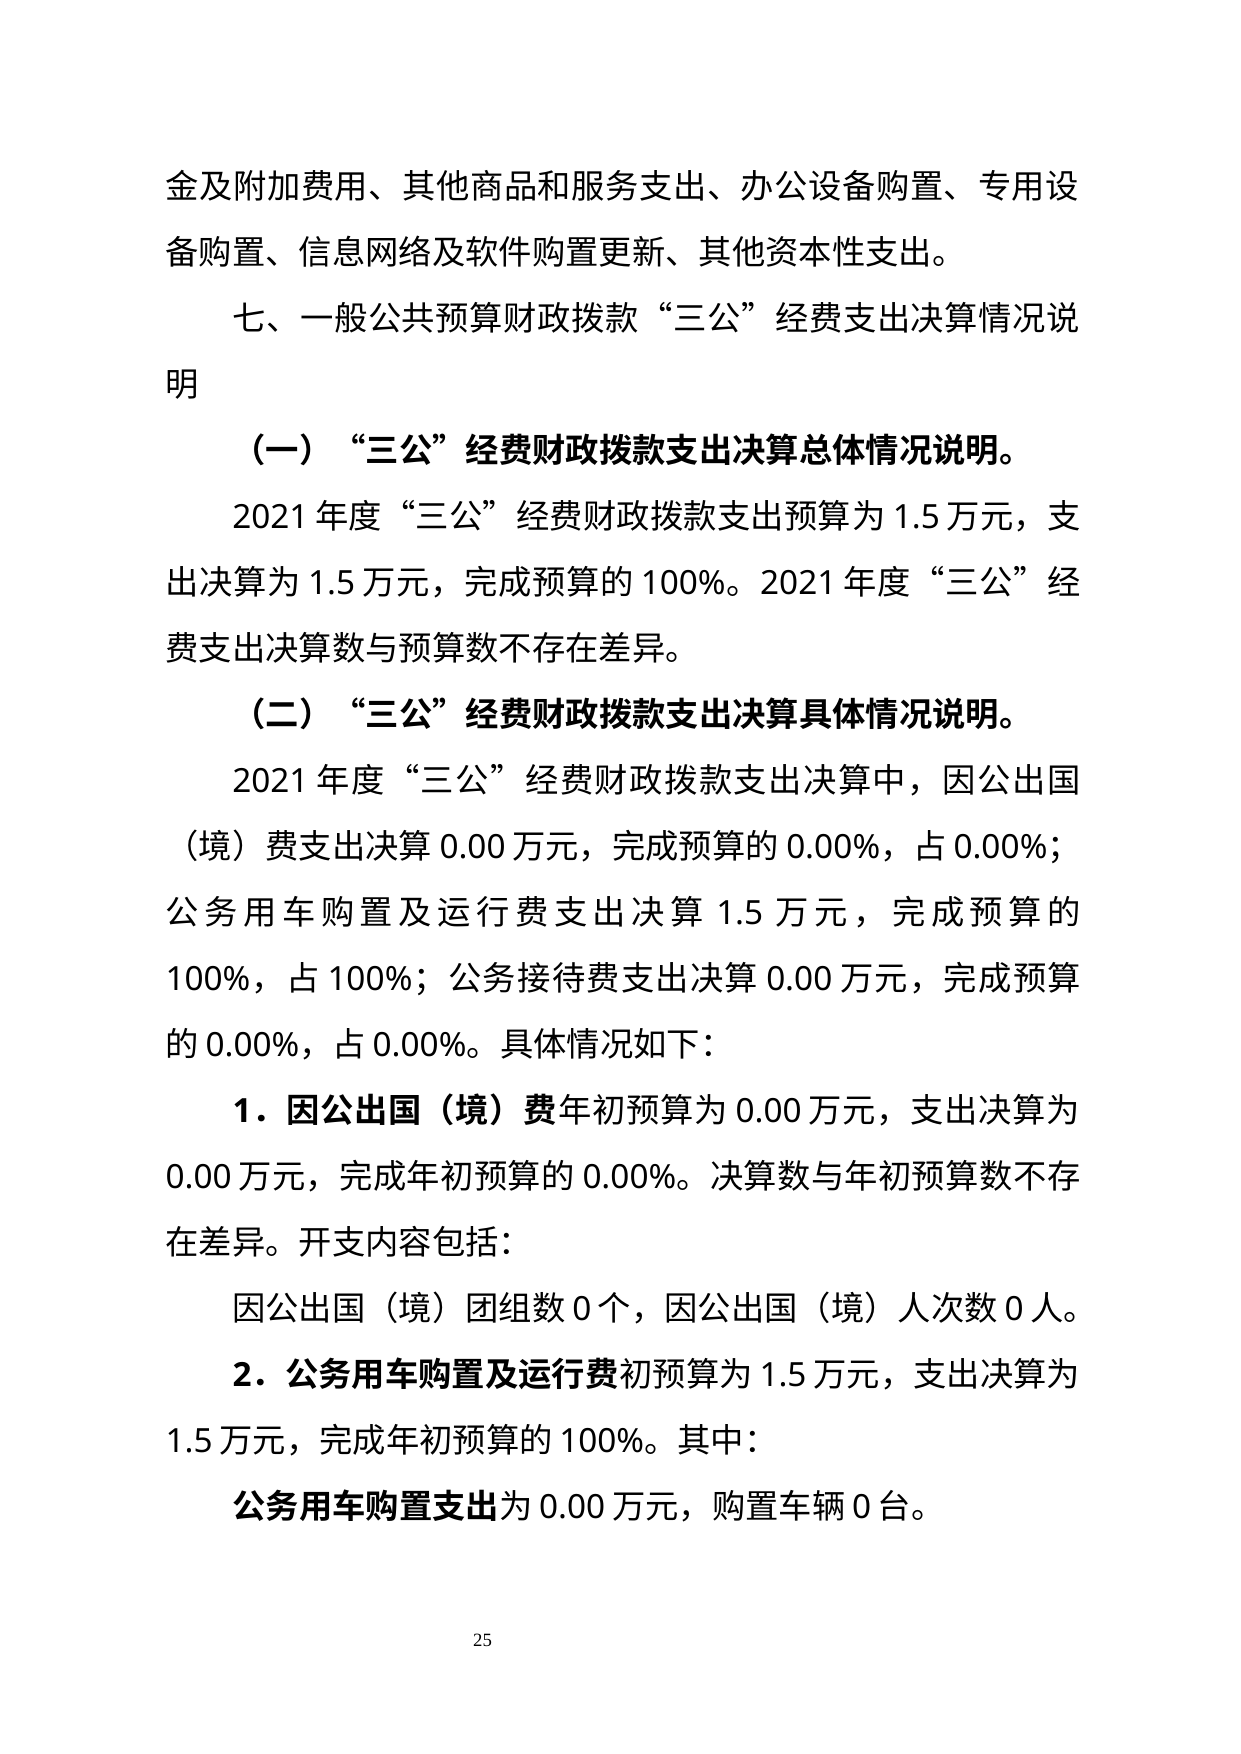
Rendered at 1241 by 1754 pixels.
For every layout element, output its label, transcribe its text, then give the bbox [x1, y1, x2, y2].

text 2021年度“三公”经费财政拨款支出决算中，因公出国（境）费支出决算0.00万元，完成预算的0.00%，占0.00%；公务用车购置及运行费支出决算1.5万元，完成预算的100%，占100%；公务接待费支出决算0.00万元，完成预算的0.00%，占0.00%。具体情况如下： [165, 745, 1081, 1075]
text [165, 151, 1081, 283]
text （二）“三公”经费财政拨款支出决算具体情况说明。 [165, 679, 1081, 745]
text 因公出国（境）团组数0个，因公出国（境）人次数0人。 [165, 1273, 1081, 1339]
text 1．因公出国（境）费年初预算为0.00万元，支出决算为0.00万元，完成年初预算的0.00%。决算数与年初预算数不存在差异。开支内容包括： [165, 1075, 1081, 1273]
text 2．公务用车购置及运行费初预算为1.5万元，支出决算为1.5万元，完成年初预算的100%。其中： [165, 1339, 1081, 1471]
text 2021年度“三公”经费财政拨款支出预算为1.5万元，支出决算为1.5万元，完成预算的100%。2021年度“三公”经费支出决算数与预算数不存在差异。 [165, 481, 1081, 679]
text 公务用车购置支出为0.00万元，购置车辆0台。 [165, 1471, 1081, 1537]
text 七、一般公共预算财政拨款“三公”经费支出决算情况说明 [165, 283, 1081, 415]
text （一）“三公”经费财政拨款支出决算总体情况说明。 [165, 415, 1081, 481]
